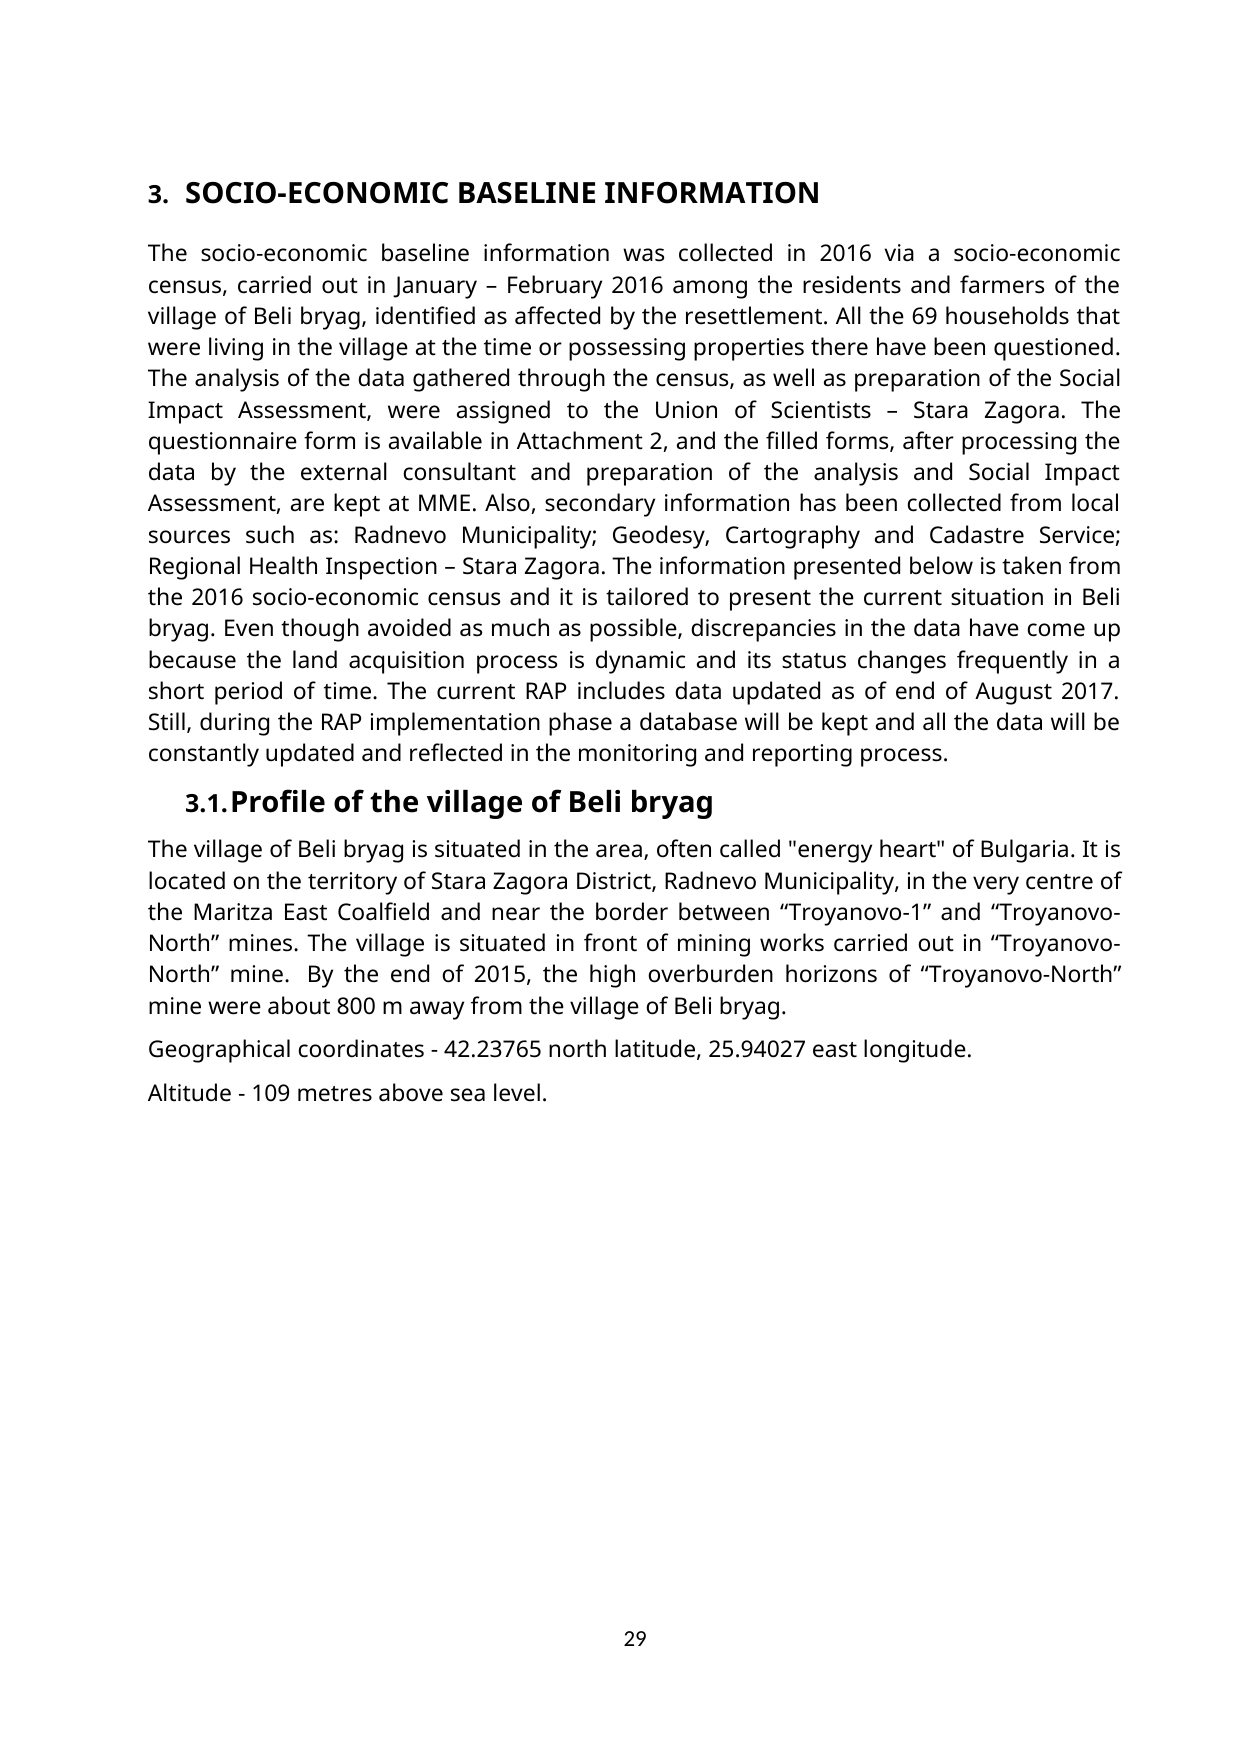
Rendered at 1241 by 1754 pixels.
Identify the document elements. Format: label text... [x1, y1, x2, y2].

text Geographical coordinates - 42.23765 north latitude, 25.94027 east longitude. [148, 1033, 1122, 1064]
subtitle Profile of the village of Beli bryag [185, 781, 1122, 821]
text The village of Beli bryag is situated in the area, often called "energy heart" of Bulgaria. It is located on the territory of Stara Zagora District, Radnevo Municipality, in the very centre of the Maritza East Coalfield and near the border between “Troyanovo-1” and “Troyanovo-North” mines. The village is situated in front of mining works carried out in “Troyanovo-North” mine. By the end of 2015, the high overburden horizons of “Troyanovo-North” mine were about 800 m away from the village of Beli bryag. [148, 833, 1122, 1021]
text Altitude - 109 metres above sea level. [148, 1077, 1122, 1108]
subtitle SOCIO-ECONOMIC BASELINE INFORMATION [148, 173, 1122, 212]
text The socio-economic baseline information was collected in 2016 via a socio-economic census, carried out in January – February 2016 among the residents and farmers of the village of Beli bryag, identified as affected by the resettlement. All the 69 households that were living in the village at the time or possessing properties there have been questioned. The analysis of the data gathered through the census, as well as preparation of the Social Impact Assessment, were assigned to the Union of Scientists – Stara Zagora. The questionnaire form is available in Attachment 2, and the filled forms, after processing the data by the external consultant and preparation of the analysis and Social Impact Assessment, are kept at MME. Also, secondary information has been collected from local sources such as: Radnevo Municipality; Geodesy, Cartography and Cadastre Service; Regional Health Inspection – Stara Zagora. The information presented below is taken from the 2016 socio-economic census and it is tailored to present the current situation in Beli bryag. Even though avoided as much as possible, discrepancies in the data have come up because the land acquisition process is dynamic and its status changes frequently in a short period of time. The current RAP includes data updated as of end of August 2017. Still, during the RAP implementation phase a database will be kept and all the data will be constantly updated and reflected in the monitoring and reporting process. [148, 237, 1122, 769]
